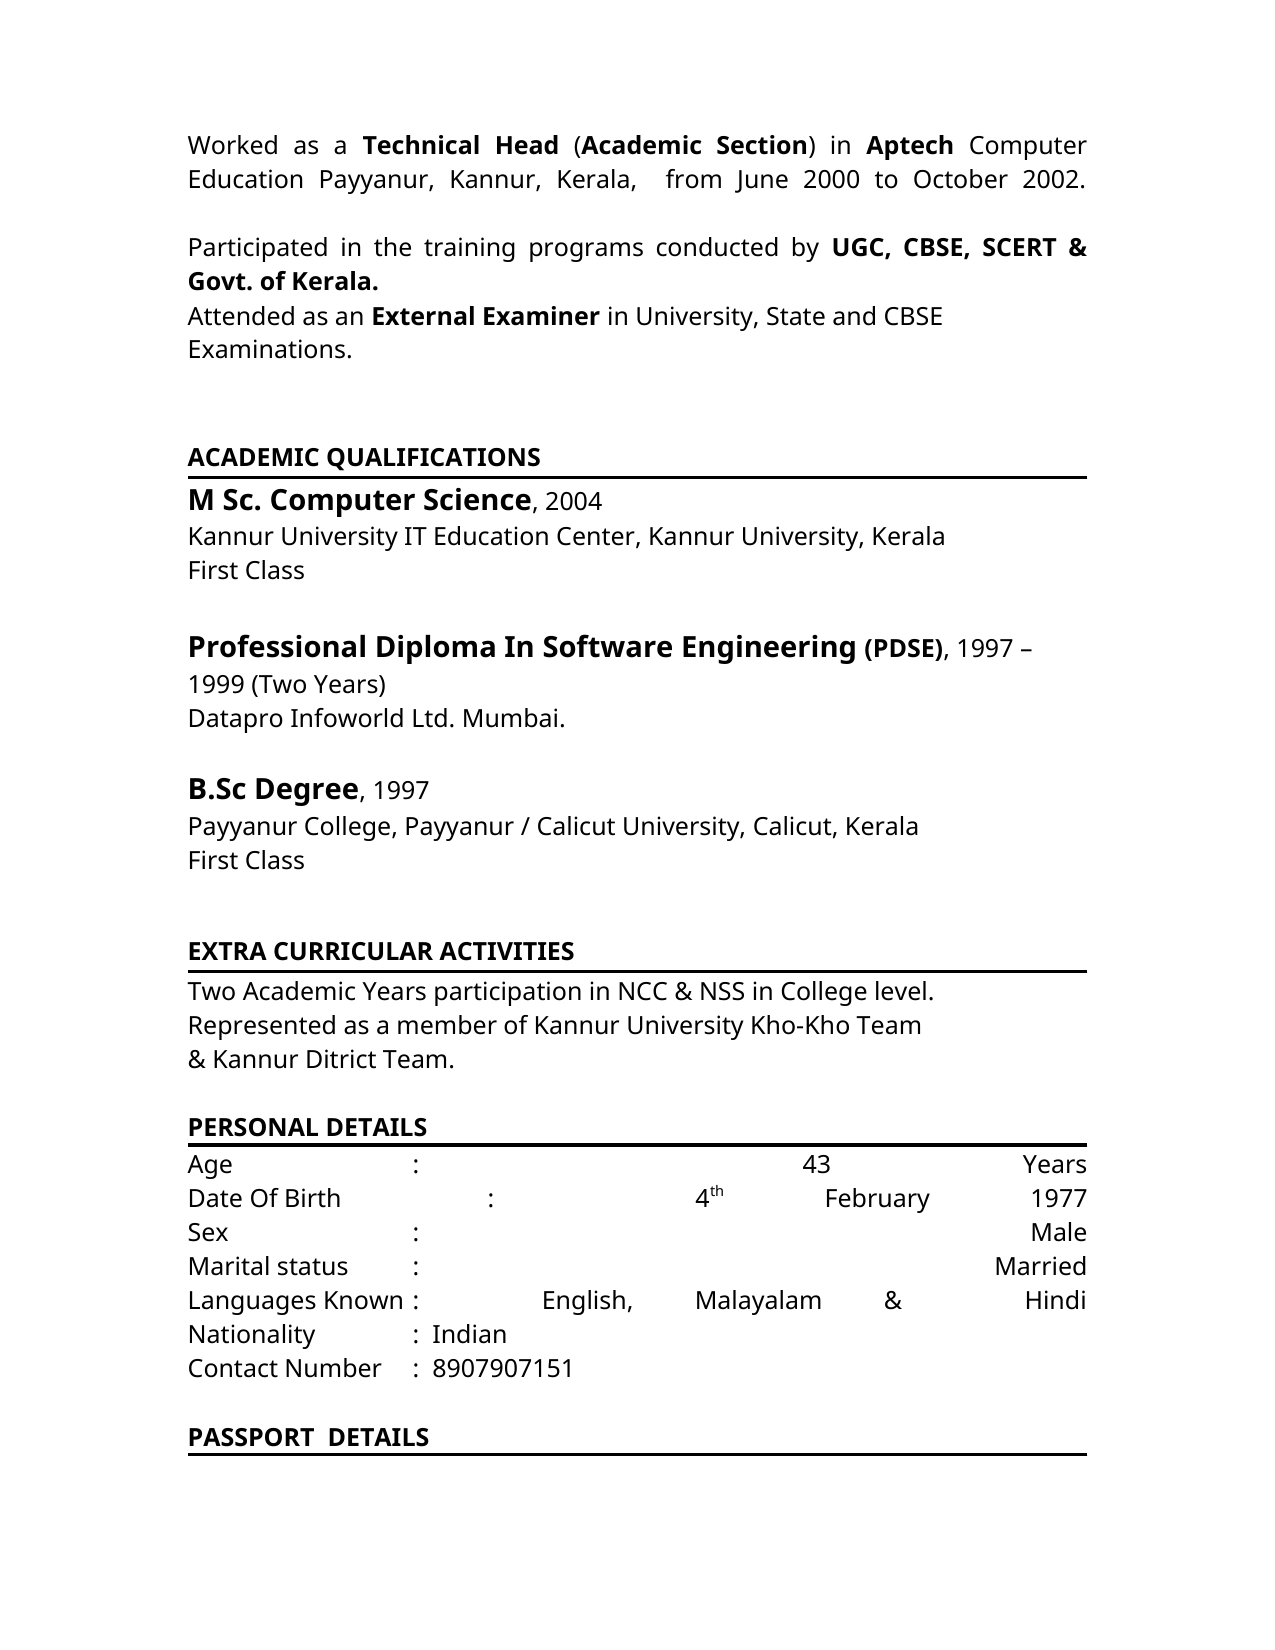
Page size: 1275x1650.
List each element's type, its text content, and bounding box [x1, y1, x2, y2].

text Represented as a member of Kho-Kho Team & Kannur Ditrict Team. [187, 1007, 1087, 1075]
text Worked as a Technical Head (Academic Section) in Aptech Computer Education Payyanur, Kannur, Kerala, from June 2000 to October 2002. Participated in the training programs conducted by UGC, CBSE, SCERT & Govt. of Kerala. [187, 128, 1087, 298]
text Contact Number : 8907907151 [187, 1351, 1087, 1385]
text EXTRA CURRICULAR ACTIVITIES [187, 934, 1087, 973]
text Professional Diploma In Software Engineering (PDSE), 1997 – 1999 (Two Years) Datapro Infoworld Ltd. Mumbai. B.Sc Degree, 1997 , Payyanur / , , Kerala First Class [187, 627, 1087, 905]
text ACADEMIC QUALIFICATIONS [187, 440, 1087, 479]
text M Sc. Computer Science, 2004 IT , , Kerala First Class [187, 479, 1087, 587]
text PERSONAL DETAILS [187, 1109, 1087, 1147]
text Age : 43 Years Date Of Birth : Sex : Male Marital status : Married Languages Known : English, Malayalam & Hindi Nationality : Indian [187, 1147, 1087, 1351]
text PASSPORT DETAILS [187, 1419, 1087, 1456]
text Attended as an External Examiner in University, State and CBSE Examinations. [187, 298, 1087, 366]
text Two Academic Years participation in NCC & NSS in College level. [187, 973, 1087, 1007]
